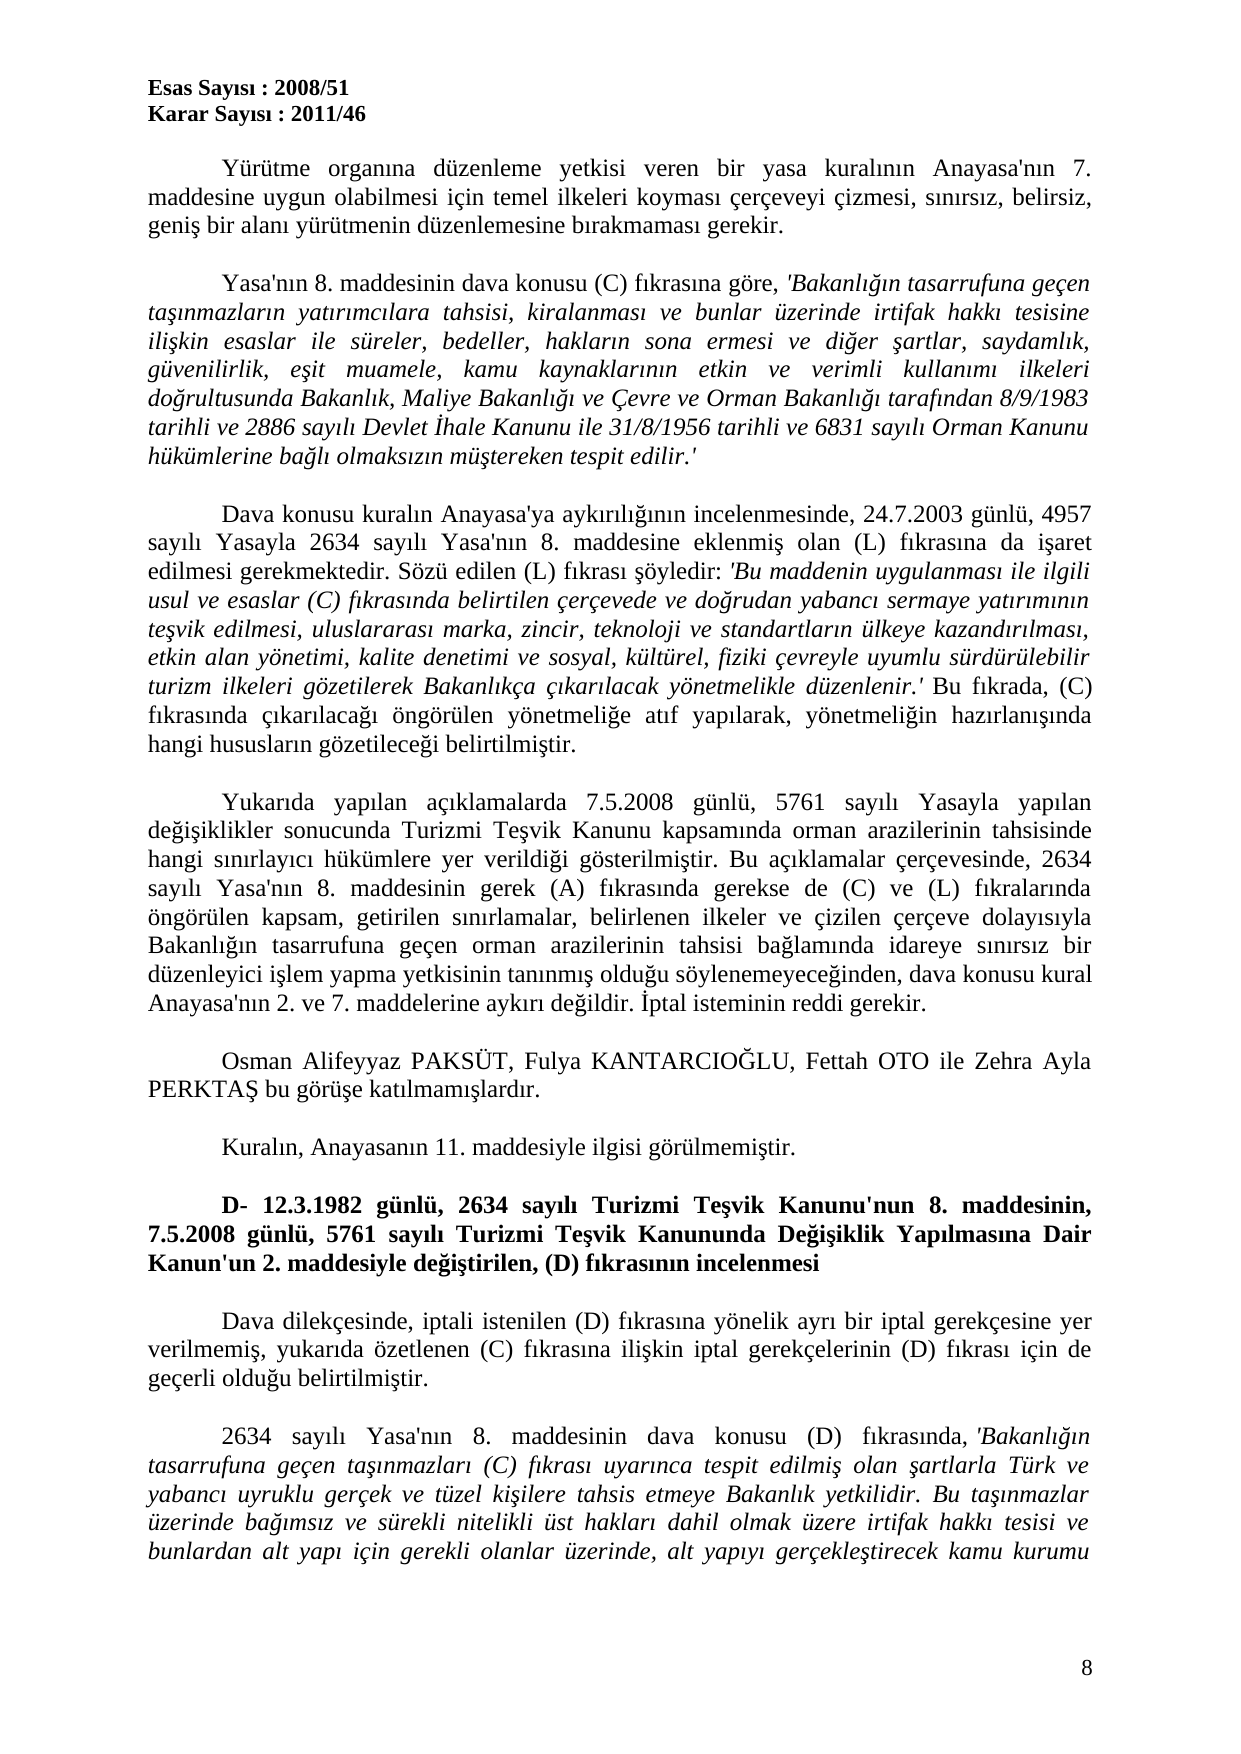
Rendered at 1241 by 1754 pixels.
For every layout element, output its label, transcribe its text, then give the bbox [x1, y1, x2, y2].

text Dava konusu kuralın Anayasa'ya aykırılığının incelenmesinde, 24.7.2003 günlü, 4957 sayılı Yasayla 2634 sayılı Yasa'nın 8. maddesine eklenmiş olan (L) fıkrasına da işaret edilmesi gerekmektedir. Sözü edilen (L) fıkrası şöyledir: 'Bu maddenin uygulanması ile ilgili usul ve esaslar (C) fıkrasında belirtilen çerçevede ve doğrudan yabancı sermaye yatırımının teşvik edilmesi, uluslararası marka, zincir, teknoloji ve standartların ülkeye kazandırılması, etkin alan yönetimi, kalite denetimi ve sosyal, kültürel, fiziki çevreyle uyumlu sürdürülebilir turizm ilkeleri gözetilerek Bakanlıkça çıkarılacak yönetmelikle düzenlenir.' Bu fıkrada, (C) fıkrasında çıkarılacağı öngörülen yönetmeliğe atıf yapılarak, yönetmeliğin hazırlanışında hangi hususların gözetileceği belirtilmiştir. [148, 499, 1093, 757]
text D- 12.3.1982 günlü, 2634 sayılı Turizmi Teşvik Kanunu'nun 8. maddesinin, 7.5.2008 günlü, 5761 sayılı Turizmi Teşvik Kanununda Değişiklik Yapılmasına Dair Kanun'un 2. maddesiyle değiştirilen, (D) fıkrasının incelenmesi [148, 1190, 1093, 1277]
text Kuralın, Anayasanın 11. maddesiyle ilgisi görülmemiştir. [148, 1132, 1093, 1161]
text Osman Alifeyyaz PAKSÜT, Fulya KANTARCIOĞLU, Fettah OTO ile Zehra Ayla PERKTAŞ bu görüşe katılmamışlardır. [148, 1046, 1093, 1103]
text Yasa'nın 8. maddesinin dava konusu (C) fıkrasına göre, 'Bakanlığın tasarrufuna geçen taşınmazların yatırımcılara tahsisi, kiralanması ve bunlar üzerinde irtifak hakkı tesisine ilişkin esaslar ile süreler, bedeller, hakların sona ermesi ve diğer şartlar, saydamlık, güvenilirlik, eşit muamele, kamu kaynaklarının etkin ve verimli kullanımı ilkeleri doğrultusunda Bakanlık, Maliye Bakanlığı ve Çevre ve Orman Bakanlığı tarafından 8/9/1983 tarihli ve 2886 sayılı Devlet İhale Kanunu ile 31/8/1956 tarihli ve 6831 sayılı Orman Kanunu hükümlerine bağlı olmaksızın müştereken tespit edilir.' [148, 268, 1093, 469]
text Yukarıda yapılan açıklamalarda 7.5.2008 günlü, 5761 sayılı Yasayla yapılan değişiklikler sonucunda Turizmi Teşvik Kanunu kapsamında orman arazilerinin tahsisinde hangi sınırlayıcı hükümlere yer verildiği gösterilmiştir. Bu açıklamalar çerçevesinde, 2634 sayılı Yasa'nın 8. maddesinin gerek (A) fıkrasında gerekse de (C) ve (L) fıkralarında öngörülen kapsam, getirilen sınırlamalar, belirlenen ilkeler ve çizilen çerçeve dolayısıyla Bakanlığın tasarrufuna geçen orman arazilerinin tahsisi bağlamında idareye sınırsız bir düzenleyici işlem yapma yetkisinin tanınmış olduğu söylenemeyeceğinden, dava konusu kural Anayasa'nın 2. ve 7. maddelerine aykırı değildir. İptal isteminin reddi gerekir. [148, 787, 1093, 1017]
text Yürütme organına düzenleme yetkisi veren bir yasa kuralının Anayasa'nın 7. maddesine uygun olabilmesi için temel ilkeleri koyması çerçeveyi çizmesi, sınırsız, belirsiz, geniş bir alanı yürütmenin düzenlemesine bırakmaması gerekir. [148, 153, 1093, 239]
text Dava dilekçesinde, iptali istenilen (D) fıkrasına yönelik ayrı bir iptal gerekçesine yer verilmemiş, yukarıda özetlenen (C) fıkrasına ilişkin iptal gerekçelerinin (D) fıkrası için de geçerli olduğu belirtilmiştir. [148, 1306, 1093, 1392]
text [148, 1421, 1093, 1565]
